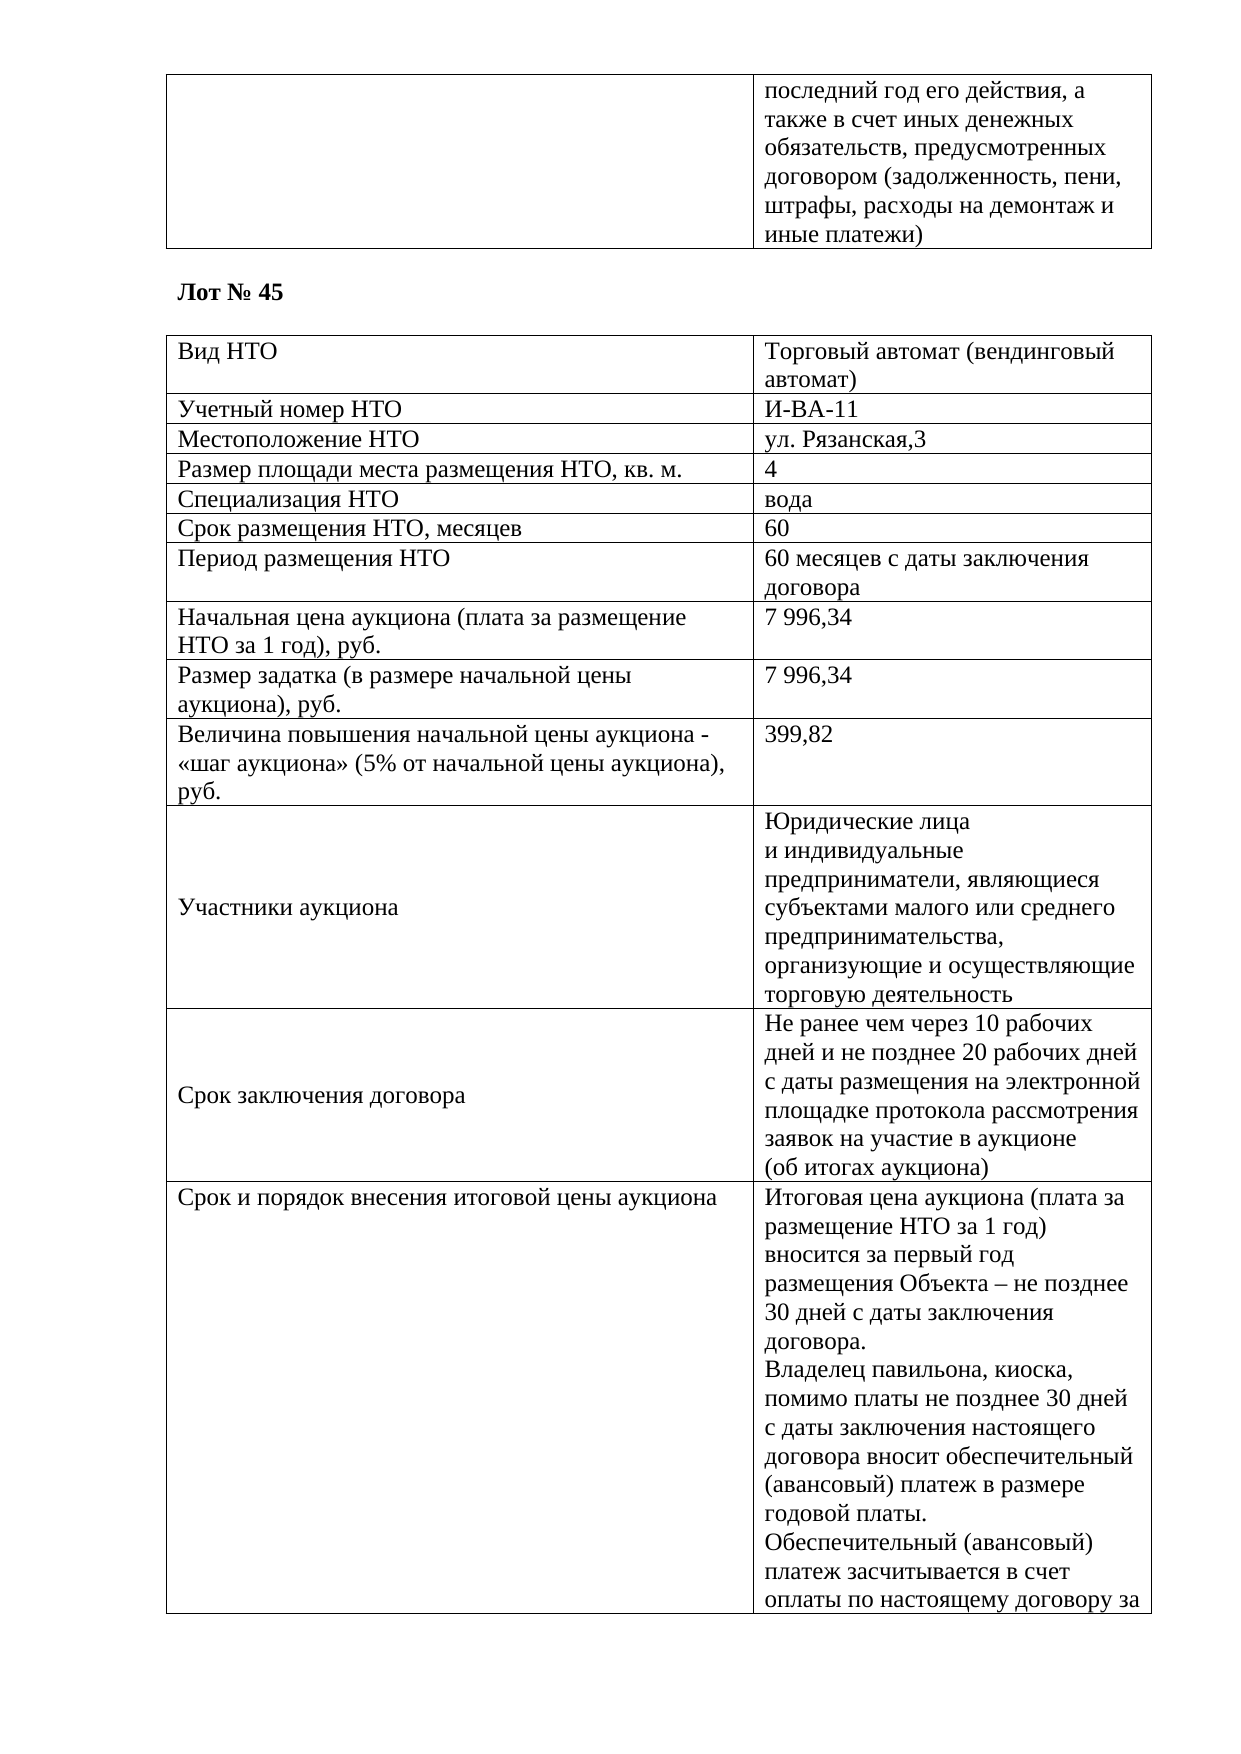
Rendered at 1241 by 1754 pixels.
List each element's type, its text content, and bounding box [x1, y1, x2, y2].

table_cell Учетный номер НТО [167, 394, 753, 423]
table_cell Участники аукциона [167, 806, 753, 1007]
table_header Торговый автомат (вендинговый автомат) [754, 336, 1151, 393]
table_cell И-ВА-11 [754, 394, 1151, 423]
table_cell 4 [754, 454, 1151, 483]
table_cell 399,82 [754, 719, 1151, 805]
table_cell Специализация НТО [167, 484, 753, 512]
table_cell 7 996,34 [754, 602, 1151, 659]
table_cell вода [754, 484, 1151, 512]
table_cell Срок заключения договора [167, 1009, 753, 1181]
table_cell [167, 75, 753, 247]
table_cell 60 [754, 514, 1151, 542]
table_cell 60 месяцев с даты заключения договора [754, 543, 1151, 601]
table_cell Начальная цена аукциона (плата за размещение НТО за 1 год), руб. [167, 602, 753, 659]
text Лот № 45 [177, 277, 1152, 306]
table_cell Период размещения НТО [167, 543, 753, 601]
table_cell 7 996,34 [754, 660, 1151, 718]
table_cell Срок размещения НТО, месяцев [167, 514, 753, 542]
table_cell Размер задатка (в размере начальной цены аукциона), руб. [167, 660, 753, 718]
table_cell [754, 1182, 1151, 1613]
table_cell Не ранее чем через 10 рабочих дней и не позднее 20 рабочих дней с даты размещения на электронной площадке протокола рассмотрения заявок на участие в аукционе (об итогах аукциона) [754, 1009, 1151, 1181]
table_cell Местоположение НТО [167, 424, 753, 453]
table_cell ул. Рязанская,3 [754, 424, 1151, 453]
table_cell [754, 75, 1151, 247]
table_header Вид НТО [167, 336, 753, 393]
table_cell Размер площади места размещения НТО, кв. м. [167, 454, 753, 483]
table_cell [167, 1182, 753, 1613]
table_cell Величина повышения начальной цены аукциона - «шаг аукциона» (5% от начальной цены аукциона), руб. [167, 719, 753, 805]
table_cell Юридические лица и индивидуальные предприниматели, являющиеся субъектами малого или среднего предпринимательства, организующие и осуществляющие торговую деятельность [754, 806, 1151, 1007]
